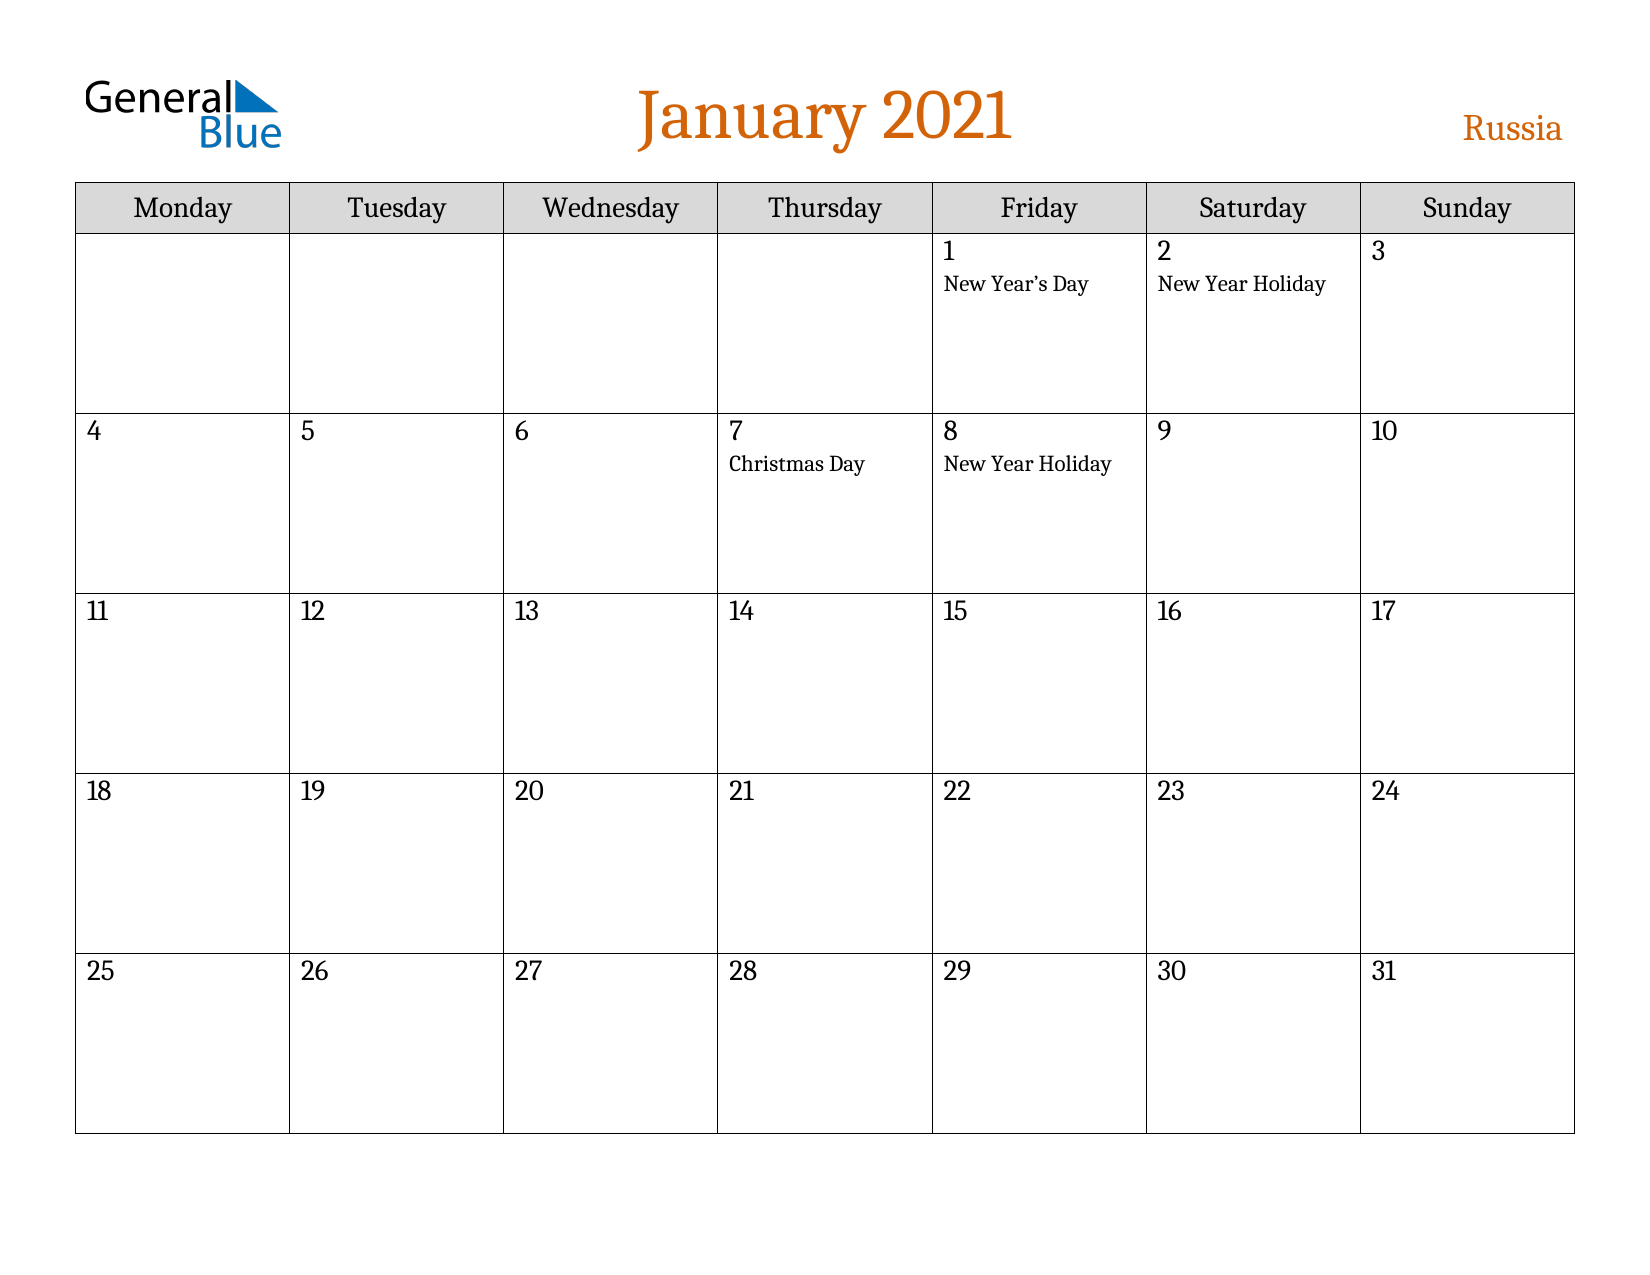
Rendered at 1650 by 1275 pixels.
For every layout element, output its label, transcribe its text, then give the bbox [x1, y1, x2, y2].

table_cell 13 [504, 594, 717, 630]
table_cell 6 [504, 414, 717, 450]
table_cell 20 [504, 774, 717, 810]
table_cell [1361, 630, 1574, 773]
table_header Russia [1146, 75, 1574, 182]
table_cell 30 [1147, 954, 1360, 990]
table_cell 7 [718, 414, 932, 450]
table_cell [290, 810, 503, 953]
table_cell [718, 270, 932, 413]
table_cell [933, 630, 1146, 773]
table_cell [504, 270, 717, 413]
table_cell New Year Holiday [1147, 270, 1360, 413]
table_header [76, 75, 503, 182]
table_cell [1361, 270, 1574, 413]
table_cell [504, 450, 717, 593]
table_cell [933, 810, 1146, 953]
table_cell [504, 630, 717, 773]
table_cell 17 [1361, 594, 1574, 630]
table_cell [290, 234, 503, 270]
table_cell [504, 234, 717, 270]
table_cell Saturday [1147, 183, 1360, 233]
table_cell 9 [1147, 414, 1360, 450]
table_cell 2 [1147, 234, 1360, 270]
table_cell [718, 810, 932, 953]
table_cell 8 [933, 414, 1146, 450]
table_cell 22 [933, 774, 1146, 810]
table_cell [718, 234, 932, 270]
table_cell [718, 990, 932, 1133]
table_header January 2021 [504, 75, 1146, 182]
table_cell 23 [1147, 774, 1360, 810]
table_cell [933, 990, 1146, 1133]
table_cell 27 [504, 954, 717, 990]
table_cell 25 [76, 954, 289, 990]
table_cell 31 [1361, 954, 1574, 990]
table_cell 15 [933, 594, 1146, 630]
table_cell [1147, 990, 1360, 1133]
table_cell [76, 630, 289, 773]
table_cell [290, 630, 503, 773]
table_cell 26 [290, 954, 503, 990]
table_cell [76, 450, 289, 593]
table_cell [504, 990, 717, 1133]
table_cell [76, 270, 289, 413]
table_cell 28 [718, 954, 932, 990]
table_cell Sunday [1361, 183, 1574, 233]
table_cell [1361, 450, 1574, 593]
table_cell New Year’s Day [933, 270, 1146, 413]
table_cell 5 [290, 414, 503, 450]
table_cell [76, 990, 289, 1133]
table_cell 18 [76, 774, 289, 810]
table_cell [76, 810, 289, 953]
table_cell 4 [76, 414, 289, 450]
table_cell [1361, 810, 1574, 953]
table_cell 21 [718, 774, 932, 810]
table_cell 10 [1361, 414, 1574, 450]
table_cell New Year Holiday [933, 450, 1146, 593]
table_cell [290, 450, 503, 593]
table_cell [1147, 630, 1360, 773]
table_cell [76, 234, 289, 270]
table_cell [1361, 990, 1574, 1133]
table_cell 3 [1361, 234, 1574, 270]
table_cell 24 [1361, 774, 1574, 810]
table_cell [290, 270, 503, 413]
table_cell [718, 630, 932, 773]
table_cell 12 [290, 594, 503, 630]
table_cell 16 [1147, 594, 1360, 630]
table_cell Friday [933, 183, 1146, 233]
table_cell Thursday [718, 183, 932, 233]
table_cell 19 [290, 774, 503, 810]
table_cell 29 [933, 954, 1146, 990]
table_cell Monday [76, 183, 289, 233]
table_cell [1147, 810, 1360, 953]
table_cell [1147, 450, 1360, 593]
table_cell 14 [718, 594, 932, 630]
table_cell Wednesday [504, 183, 717, 233]
table_cell Christmas Day [718, 450, 932, 593]
table_cell [290, 990, 503, 1133]
table_cell 11 [76, 594, 289, 630]
table_cell [504, 810, 717, 953]
table_cell Tuesday [290, 183, 503, 233]
table_cell 1 [933, 234, 1146, 270]
picture [86, 80, 281, 148]
